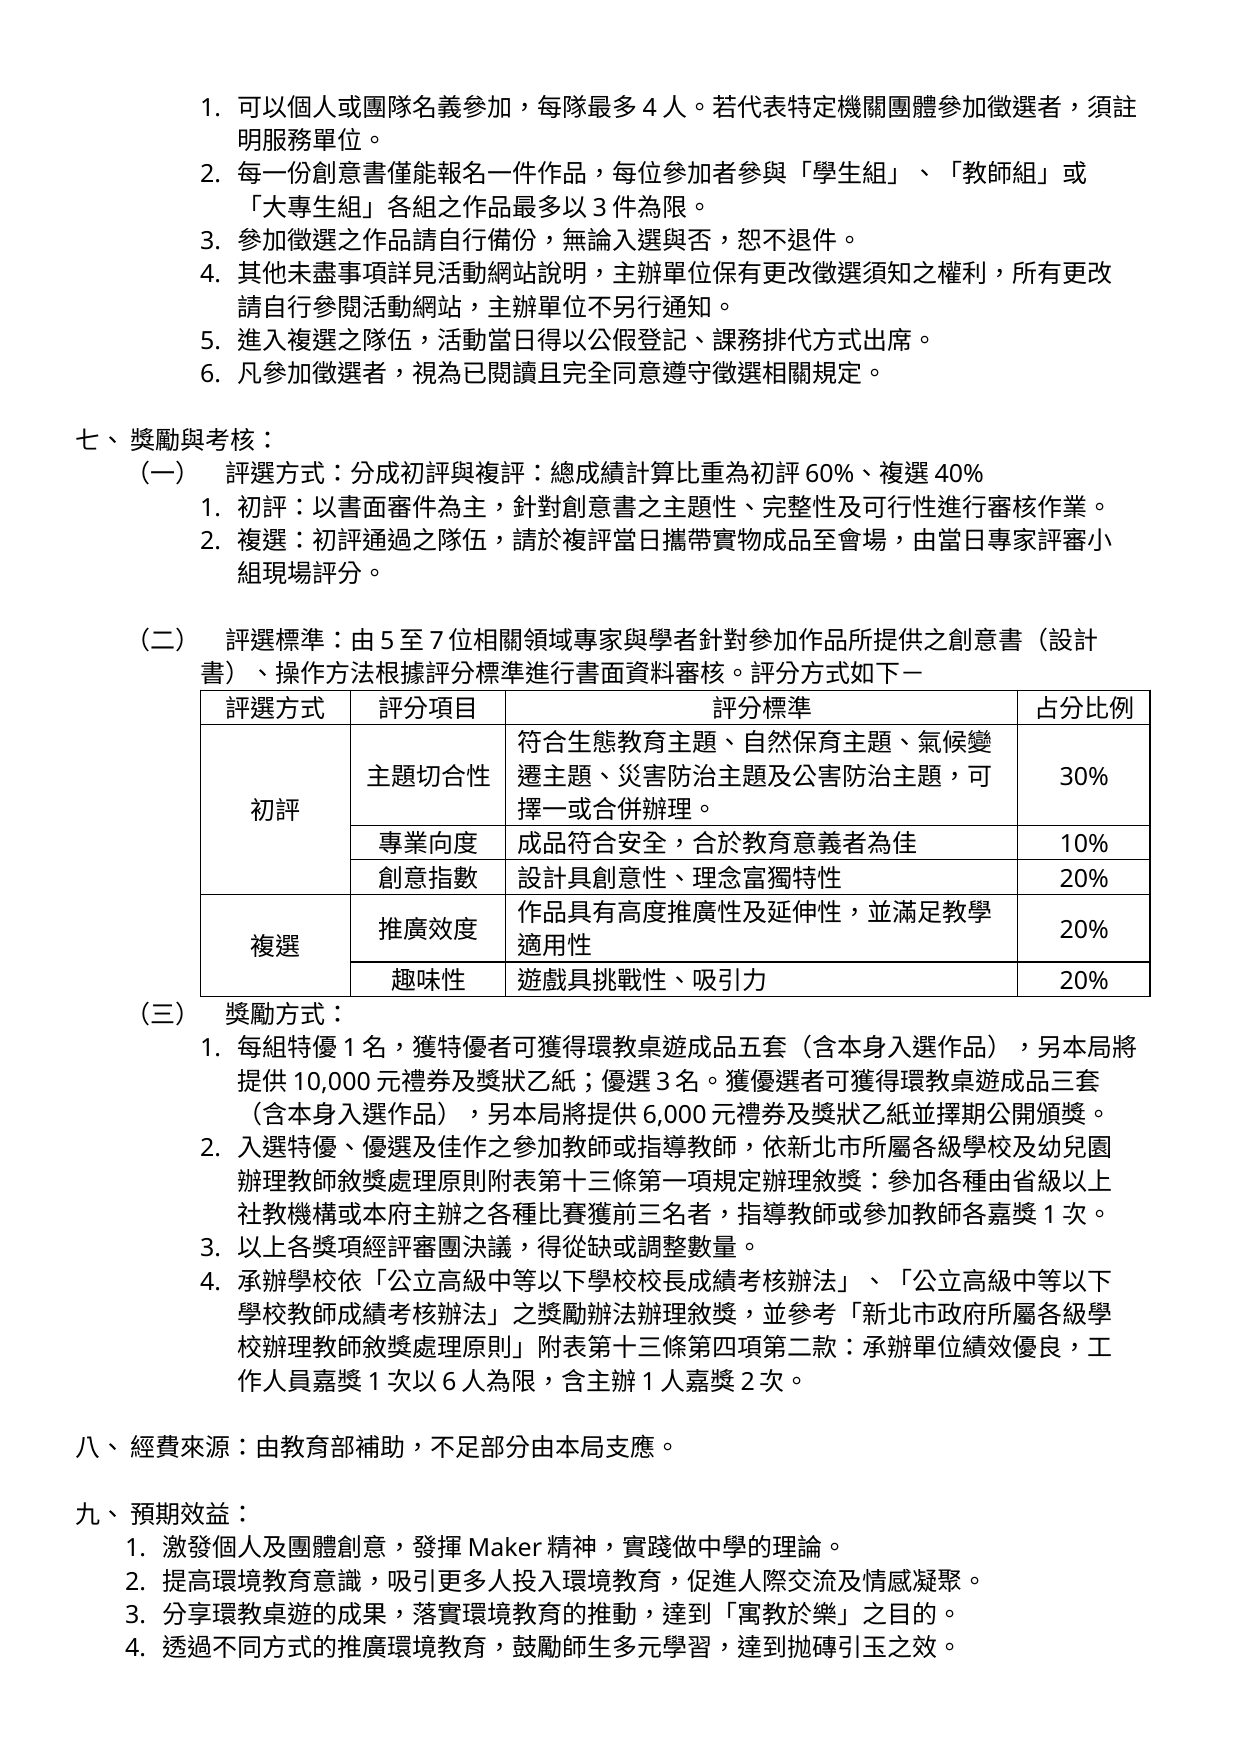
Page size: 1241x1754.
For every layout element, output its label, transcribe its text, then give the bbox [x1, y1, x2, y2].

table_cell 初評 [201, 725, 350, 894]
table_cell 創意指數 [351, 860, 505, 894]
list 以上各獎項經評審團決議，得從缺或調整數量。 [200, 1230, 1137, 1263]
list 初評：以書面審件為主，針對創意書之主題性、完整性及可行性進行審核作業。 [200, 489, 1137, 523]
table_cell 20% [1018, 860, 1149, 894]
table_header 評選方式 [201, 691, 350, 724]
table_cell 推廣效度 [351, 895, 505, 961]
table_cell 10% [1018, 826, 1149, 859]
list 入選特優、優選及佳作之參加教師或指導教師，依新北市所屬各級學校及幼兒園辦理教師敘獎處理原則附表第十三條第一項規定辦理敘獎：參加各種由省級以上社教機構或本府主辦之各種比賽獲前三名者，指導教師或參加教師各嘉獎1次。 [200, 1130, 1137, 1230]
table_cell 符合生態教育主題、自然保育主題、氣候變遷主題、災害防治主題及公害防治主題，可擇一或合併辦理。 [506, 725, 1017, 825]
list 評選方式：分成初評與複評：總成績計算比重為初評60%、複選40% [125, 456, 1137, 489]
table_cell 作品具有高度推廣性及延伸性，並滿足教學適用性 [506, 895, 1017, 961]
table_cell 設計具創意性、理念富獨特性 [506, 860, 1017, 894]
list 經費來源：由教育部補助，不足部分由本局支應。 [75, 1430, 1137, 1463]
table_cell 專業向度 [351, 826, 505, 859]
list 參加徵選之作品請自行備份，無論入選與否，恕不退件。 [200, 223, 1137, 256]
list 獎勵方式： [125, 997, 1137, 1030]
list 複選：初評通過之隊伍，請於複評當日攜帶實物成品至會場，由當日專家評審小組現場評分。 [200, 523, 1137, 589]
table_cell 主題切合性 [351, 725, 505, 825]
list 預期效益： [75, 1497, 1137, 1530]
table_cell 20% [1018, 963, 1149, 996]
list 每一份創意書僅能報名一件作品，每位參加者參與「學生組」、「教師組」或「大專生組」各組之作品最多以3件為限。 [200, 156, 1137, 223]
table_cell 複選 [201, 895, 350, 996]
list 承辦學校依「公立高級中等以下學校校長成績考核辦法」、「公立高級中等以下學校教師成績考核辦法」之獎勵辦法辦理敘獎，並參考「新北市政府所屬各級學校辦理教師敘獎處理原則」附表第十三條第四項第二款：承辦單位績效優良，工作人員嘉獎1次以6人為限，含主辦1人嘉獎2次。 [200, 1263, 1137, 1397]
list 可以個人或團隊名義參加，每隊最多4人。若代表特定機關團體參加徵選者，須註明服務單位。 [200, 89, 1137, 156]
table_header 占分比例 [1018, 691, 1149, 724]
list 透過不同方式的推廣環境教育，鼓勵師生多元學習，達到抛磚引玉之效。 [125, 1630, 1137, 1663]
table_cell 趣味性 [351, 963, 505, 996]
list 每組特優1名，獲特優者可獲得環教桌遊成品五套（含本身入選作品），另本局將提供10,000元禮券及獎狀乙紙；優選3名。獲優選者可獲得環教桌遊成品三套（含本身入選作品），另本局將提供6,000元禮券及獎狀乙紙並擇期公開頒獎。 [200, 1030, 1137, 1130]
list 凡參加徵選者，視為已閱讀且完全同意遵守徵選相關規定。 [200, 356, 1137, 389]
table_cell 成品符合安全，合於教育意義者為佳 [506, 826, 1017, 859]
list 獎勵與考核： [75, 423, 1137, 456]
list 進入複選之隊伍，活動當日得以公假登記、課務排代方式出席。 [200, 323, 1137, 356]
list 評選標準：由5至7位相關領域專家與學者針對參加作品所提供之創意書（設計書）、操作方法根據評分標準進行書面資料審核。評分方式如下－ [125, 623, 1137, 689]
table_cell 遊戲具挑戰性、吸引力 [506, 963, 1017, 996]
table_header 評分標準 [506, 691, 1017, 724]
list 提高環境教育意識，吸引更多人投入環境教育，促進人際交流及情感凝聚。 [125, 1563, 1137, 1597]
table_cell 20% [1018, 895, 1149, 961]
list 其他未盡事項詳見活動網站說明，主辦單位保有更改徵選須知之權利，所有更改請自行參閱活動網站，主辦單位不另行通知。 [200, 256, 1137, 323]
list 激發個人及團體創意，發揮Maker精神，實踐做中學的理論。 [125, 1530, 1137, 1563]
table_header 評分項目 [351, 691, 505, 724]
list 分享環教桌遊的成果，落實環境教育的推動，達到「寓教於樂」之目的。 [125, 1597, 1137, 1630]
table_cell 30% [1018, 725, 1149, 825]
